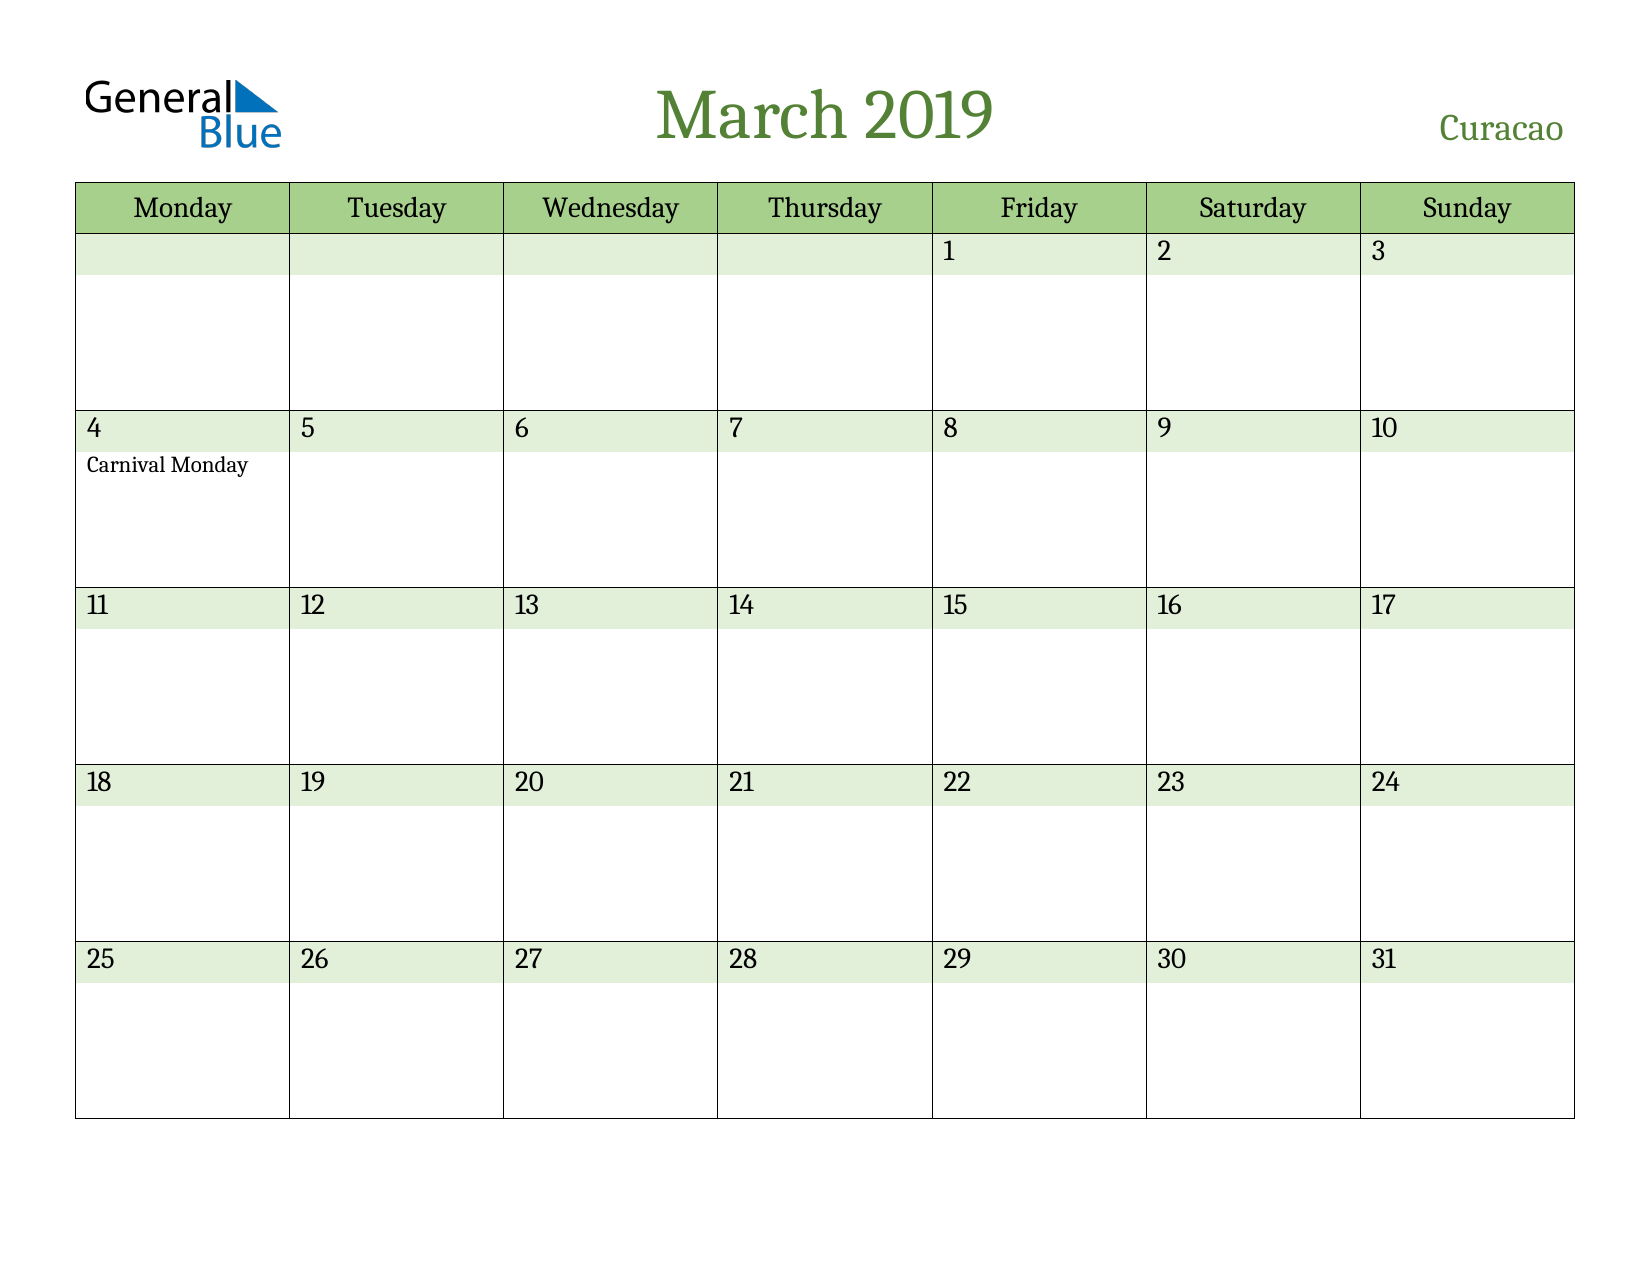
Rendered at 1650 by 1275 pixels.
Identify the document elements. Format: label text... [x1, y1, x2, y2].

table_cell Tuesday [290, 183, 503, 233]
table_cell 19 [290, 765, 503, 806]
table_cell 21 [718, 765, 932, 806]
table_cell 20 [504, 765, 717, 806]
table_cell [290, 806, 503, 941]
table_cell Friday [933, 183, 1146, 233]
table_cell 9 [1147, 411, 1360, 452]
table_cell 27 [504, 942, 717, 983]
table_cell [76, 234, 289, 275]
table_cell [718, 275, 932, 410]
table_cell Carnival Monday [76, 452, 289, 587]
table_cell 4 [76, 411, 289, 452]
table_cell [933, 275, 1146, 410]
table_cell [504, 629, 717, 764]
table_cell 30 [1147, 942, 1360, 983]
table_cell [718, 806, 932, 941]
table_cell 25 [76, 942, 289, 983]
table_cell 8 [933, 411, 1146, 452]
table_cell 5 [290, 411, 503, 452]
table_cell [718, 452, 932, 587]
table_cell Monday [76, 183, 289, 233]
table_cell 15 [933, 588, 1146, 629]
table_cell 22 [933, 765, 1146, 806]
table_cell [76, 275, 289, 410]
table_cell 12 [290, 588, 503, 629]
table_cell [290, 983, 503, 1118]
table_header [76, 75, 503, 182]
table_cell [290, 234, 503, 275]
table_header Curacao [1146, 75, 1574, 182]
table_cell [933, 452, 1146, 587]
table_cell 13 [504, 588, 717, 629]
table_cell [718, 629, 932, 764]
table_cell Wednesday [504, 183, 717, 233]
table_cell 31 [1361, 942, 1574, 983]
table_cell [1147, 275, 1360, 410]
table_cell 3 [1361, 234, 1574, 275]
table_cell Thursday [718, 183, 932, 233]
table_cell [1361, 983, 1574, 1118]
table_cell 2 [1147, 234, 1360, 275]
table_cell [504, 275, 717, 410]
table_cell [1147, 806, 1360, 941]
table_cell [290, 452, 503, 587]
table_cell Sunday [1361, 183, 1574, 233]
table_cell [718, 234, 932, 275]
picture [86, 80, 281, 148]
table_cell [76, 629, 289, 764]
table_cell 6 [504, 411, 717, 452]
table_cell 11 [76, 588, 289, 629]
table_cell [504, 983, 717, 1118]
table_cell [1147, 983, 1360, 1118]
table_cell 29 [933, 942, 1146, 983]
table_cell [76, 983, 289, 1118]
table_header March 2019 [504, 75, 1146, 182]
table_cell [1361, 629, 1574, 764]
table_cell 23 [1147, 765, 1360, 806]
table_cell 17 [1361, 588, 1574, 629]
table_cell [1361, 806, 1574, 941]
table_cell [1361, 452, 1574, 587]
table_cell 14 [718, 588, 932, 629]
table_cell 16 [1147, 588, 1360, 629]
table_cell [1147, 629, 1360, 764]
table_cell [933, 629, 1146, 764]
table_cell 18 [76, 765, 289, 806]
table_cell [504, 452, 717, 587]
table_cell 10 [1361, 411, 1574, 452]
table_cell [290, 629, 503, 764]
table_cell Saturday [1147, 183, 1360, 233]
table_cell [504, 234, 717, 275]
table_cell [504, 806, 717, 941]
table_cell 7 [718, 411, 932, 452]
table_cell [718, 983, 932, 1118]
table_cell 24 [1361, 765, 1574, 806]
table_cell [1361, 275, 1574, 410]
table_cell [290, 275, 503, 410]
table_cell [933, 806, 1146, 941]
table_cell [1147, 452, 1360, 587]
table_cell [933, 983, 1146, 1118]
table_cell 1 [933, 234, 1146, 275]
table_cell 28 [718, 942, 932, 983]
table_cell [76, 806, 289, 941]
table_cell 26 [290, 942, 503, 983]
